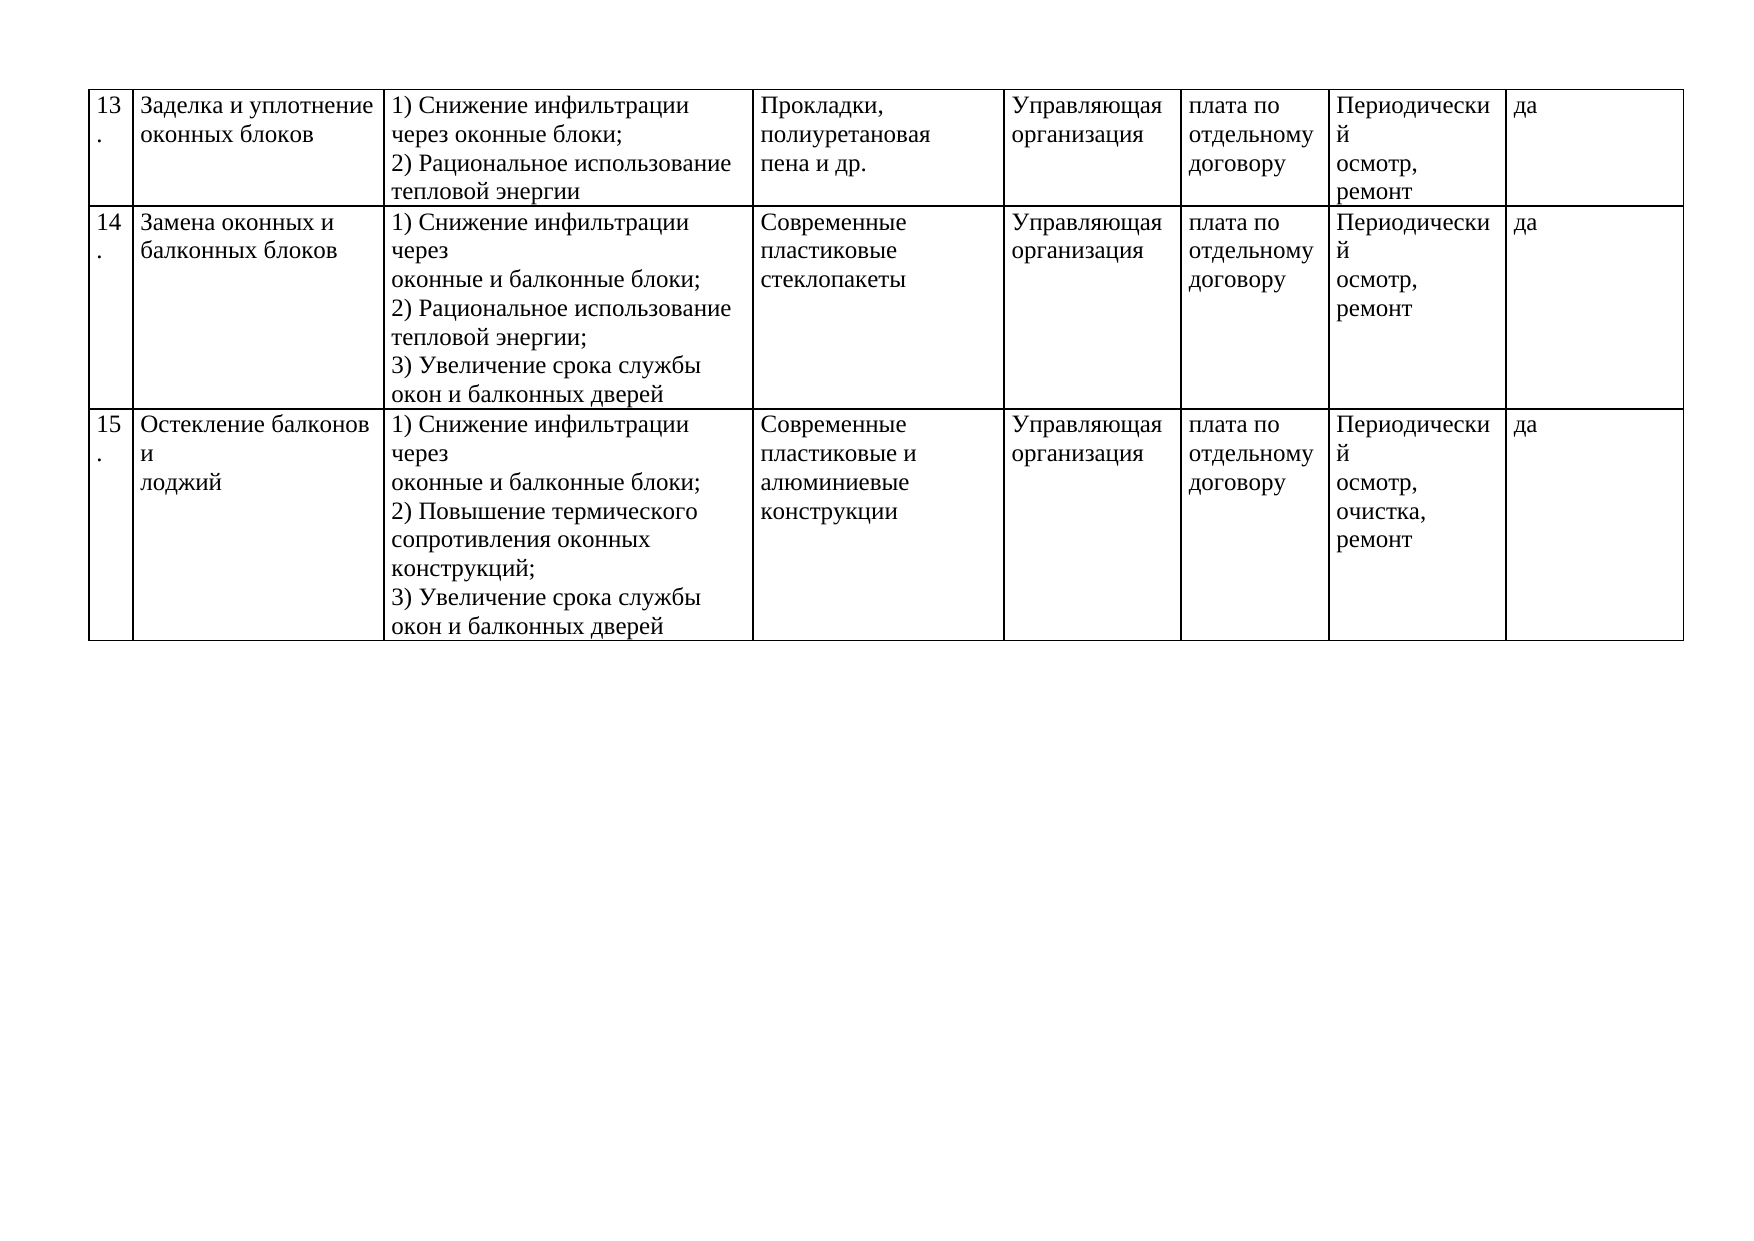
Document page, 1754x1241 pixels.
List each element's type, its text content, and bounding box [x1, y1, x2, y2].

table_cell Заделка и уплотнение оконных блоков [134, 90, 383, 205]
table_cell Периодический осмотр, очистка, ремонт [1330, 410, 1505, 639]
table_cell Управляющая организация [1005, 410, 1180, 639]
table_cell Современные пластиковые и алюминиевые конструкции [754, 410, 1003, 639]
table_cell 15. [90, 410, 132, 639]
table_cell 1) Снижение инфильтрации через оконные и балконные блоки; 2) Рациональное использование тепловой энергии; 3) Увеличение срока службы окон и балконных дверей [385, 207, 752, 408]
table_cell Периодический осмотр, ремонт [1330, 207, 1505, 408]
table_cell да [1507, 410, 1683, 639]
table_cell да [1507, 90, 1683, 205]
table_cell 13. [90, 90, 132, 205]
table_cell Прокладки, полиуретановая пена и др. [754, 90, 1003, 205]
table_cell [1330, 90, 1505, 205]
table_cell да [1507, 207, 1683, 408]
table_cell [1182, 90, 1328, 205]
table_cell Остекление балконов и лоджий [134, 410, 383, 639]
table_cell 14. [90, 207, 132, 408]
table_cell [1005, 90, 1180, 205]
table_cell Управляющая организация [1005, 207, 1180, 408]
table_cell 1) Снижение инфильтрации через оконные блоки; 2) Рациональное использование тепловой энергии [385, 90, 752, 205]
table_cell Современные пластиковые стеклопакеты [754, 207, 1003, 408]
table_cell 1) Снижение инфильтрации через оконные и балконные блоки; 2) Повышение термического сопротивления оконных конструкций; 3) Увеличение срока службы окон и балконных дверей [385, 410, 752, 639]
table_cell плата по отдельному договору [1182, 207, 1328, 408]
table_cell плата по отдельному договору [1182, 410, 1328, 639]
table_cell Замена оконных и балконных блоков [134, 207, 383, 408]
